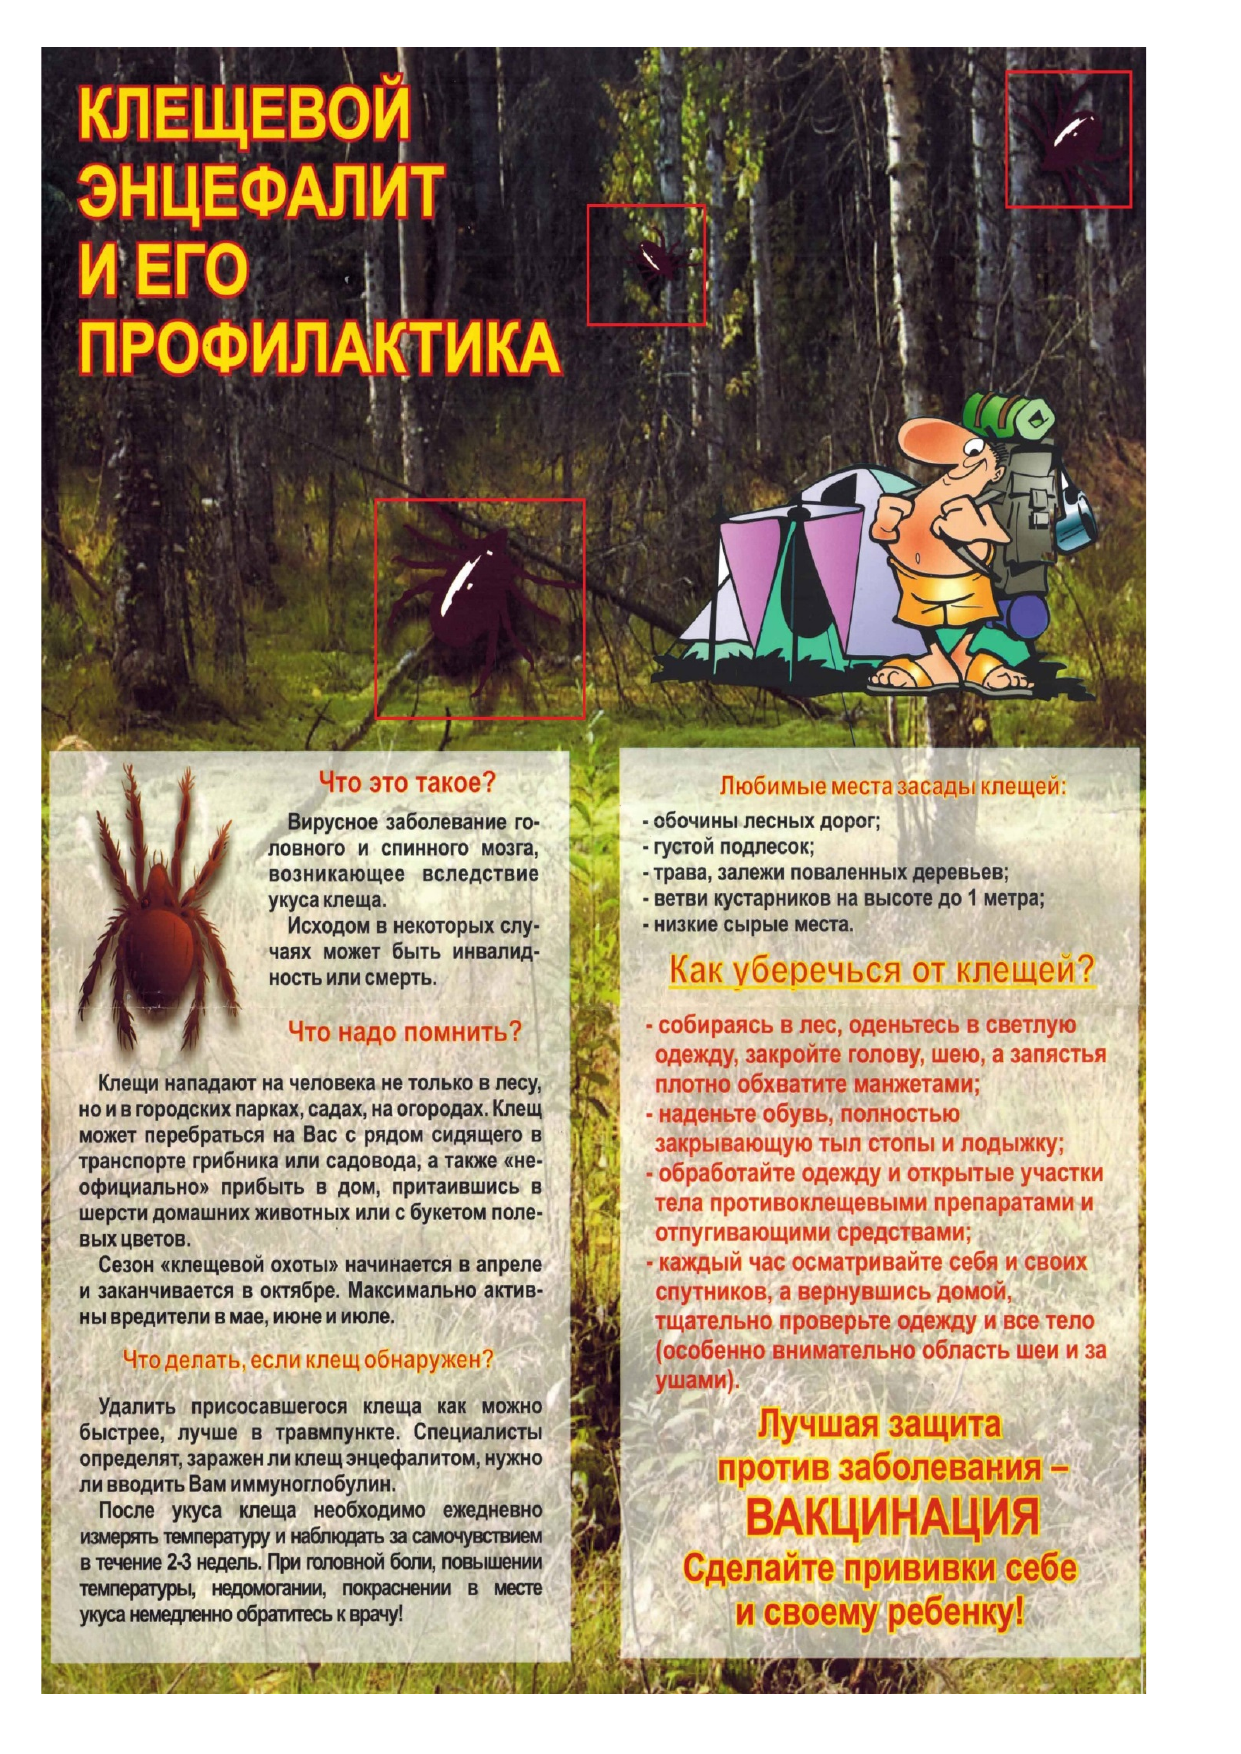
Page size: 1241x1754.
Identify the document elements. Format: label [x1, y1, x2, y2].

picture [41, 47, 1147, 1694]
